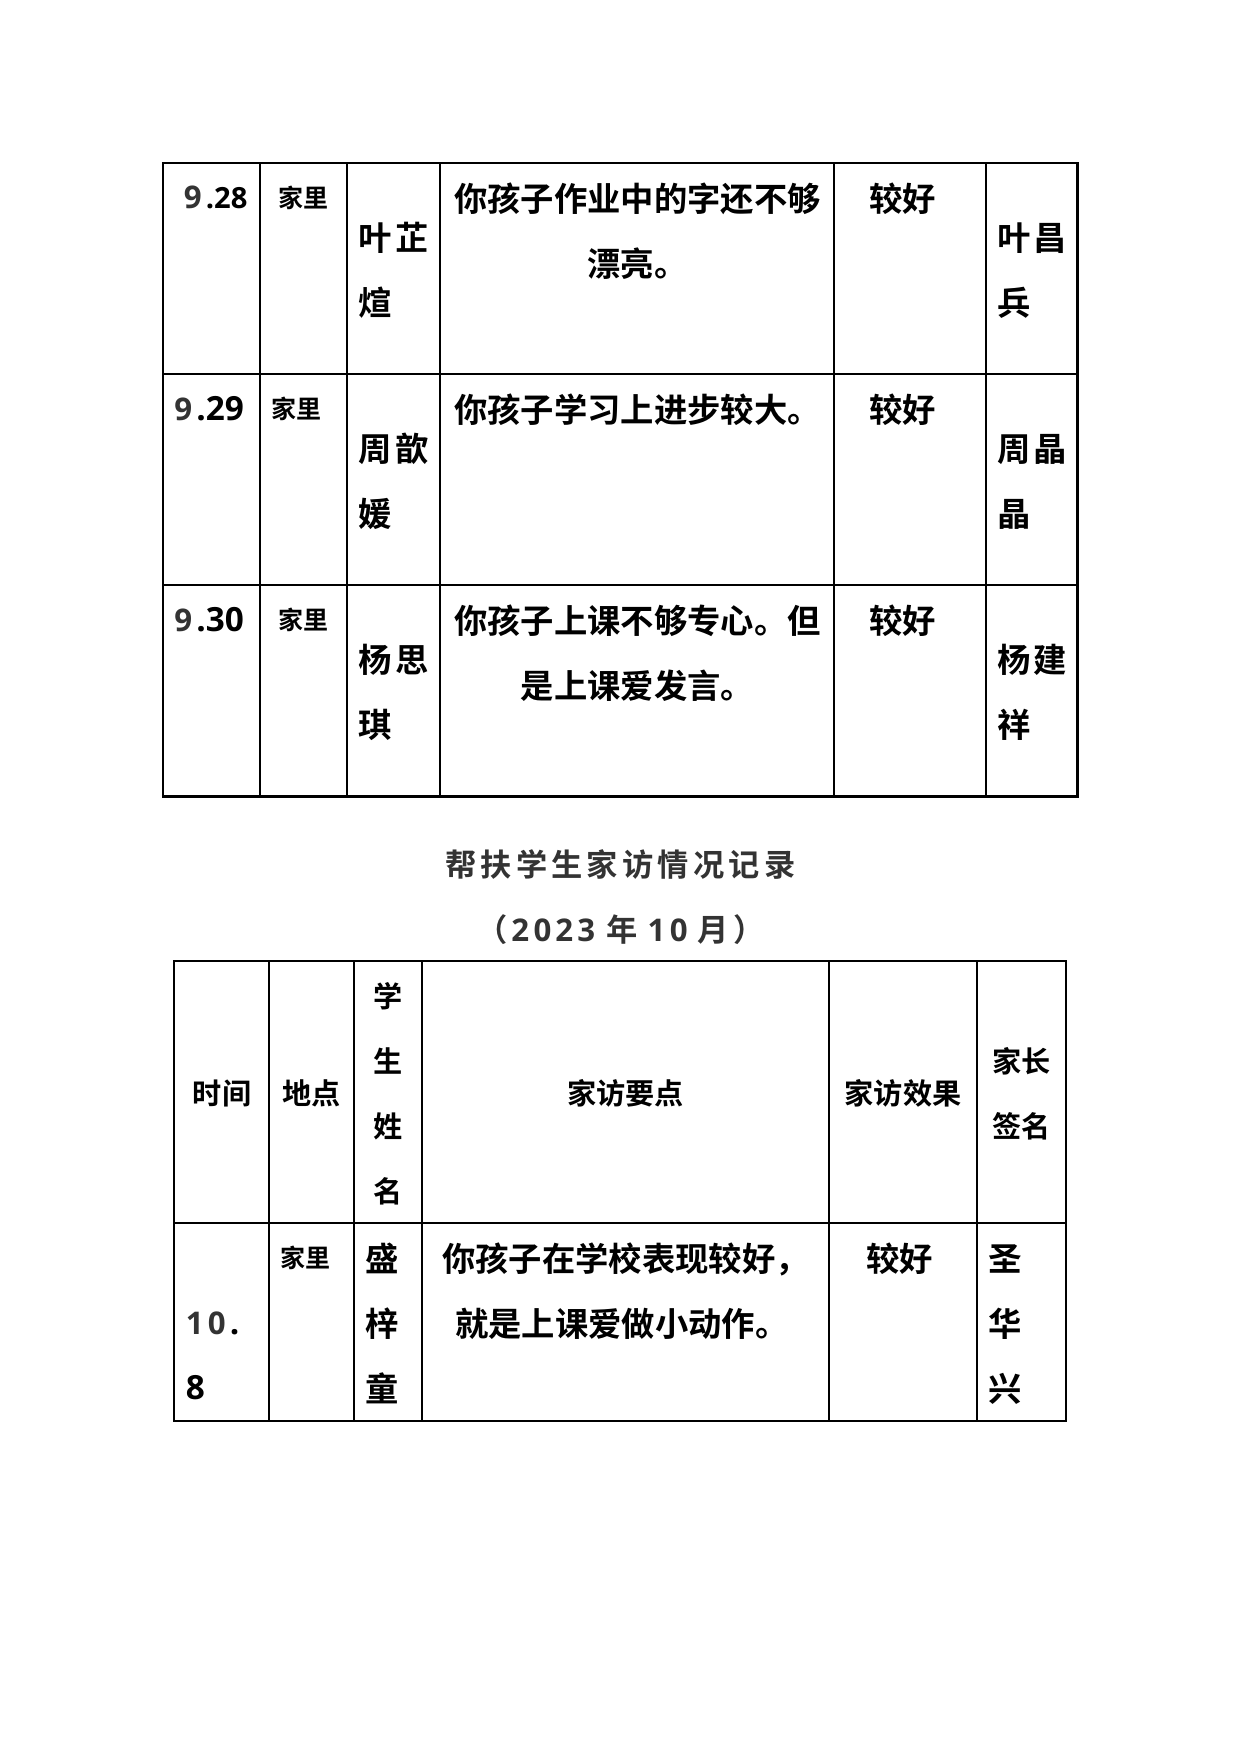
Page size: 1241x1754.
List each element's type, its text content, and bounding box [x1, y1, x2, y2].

table_cell 家里 [270, 1224, 353, 1419]
table_cell 你孩子上课不够专心。但是上课爱发言。 [441, 586, 833, 795]
table_cell 10.8 [175, 1224, 268, 1419]
table_cell 盛梓童 [355, 1224, 421, 1419]
table_cell 杨建祥 [987, 586, 1076, 795]
table_header 家访要点 [423, 962, 828, 1222]
table_cell 较好 [830, 1224, 976, 1419]
table_cell 你孩子在学校表现较好，就是上课爱做小动作。 [423, 1224, 828, 1419]
table_cell 较好 [835, 586, 985, 795]
table_header 家长签名 [978, 962, 1065, 1222]
table_cell 圣华兴 [978, 1224, 1065, 1419]
table_cell 9.29 [164, 375, 259, 584]
table_header 时间 [175, 962, 268, 1222]
table_cell 9.28 [164, 164, 259, 373]
table_cell 你孩子学习上进步较大。 [441, 375, 833, 584]
table_header 家访效果 [830, 962, 976, 1222]
table_cell 你孩子作业中的字还不够漂亮。 [441, 164, 833, 373]
table_cell 较好 [835, 375, 985, 584]
table_cell 叶昌兵 [987, 164, 1076, 373]
table_cell 较好 [835, 164, 985, 373]
table_cell 9.30 [164, 586, 259, 795]
table_cell 叶芷煊 [348, 164, 439, 373]
table_cell 周歆媛 [348, 375, 439, 584]
table_cell 周晶晶 [987, 375, 1076, 584]
table_header 地点 [270, 962, 353, 1222]
text 帮扶学生家访情况记录 [187, 830, 1053, 895]
text （2023年10月） [187, 895, 1053, 960]
table_header 学生姓名 [355, 962, 421, 1222]
table_cell 家里 [261, 586, 346, 795]
table_cell 杨思琪 [348, 586, 439, 795]
table_cell 家里 [261, 375, 346, 584]
table_cell 家里 [261, 164, 346, 373]
